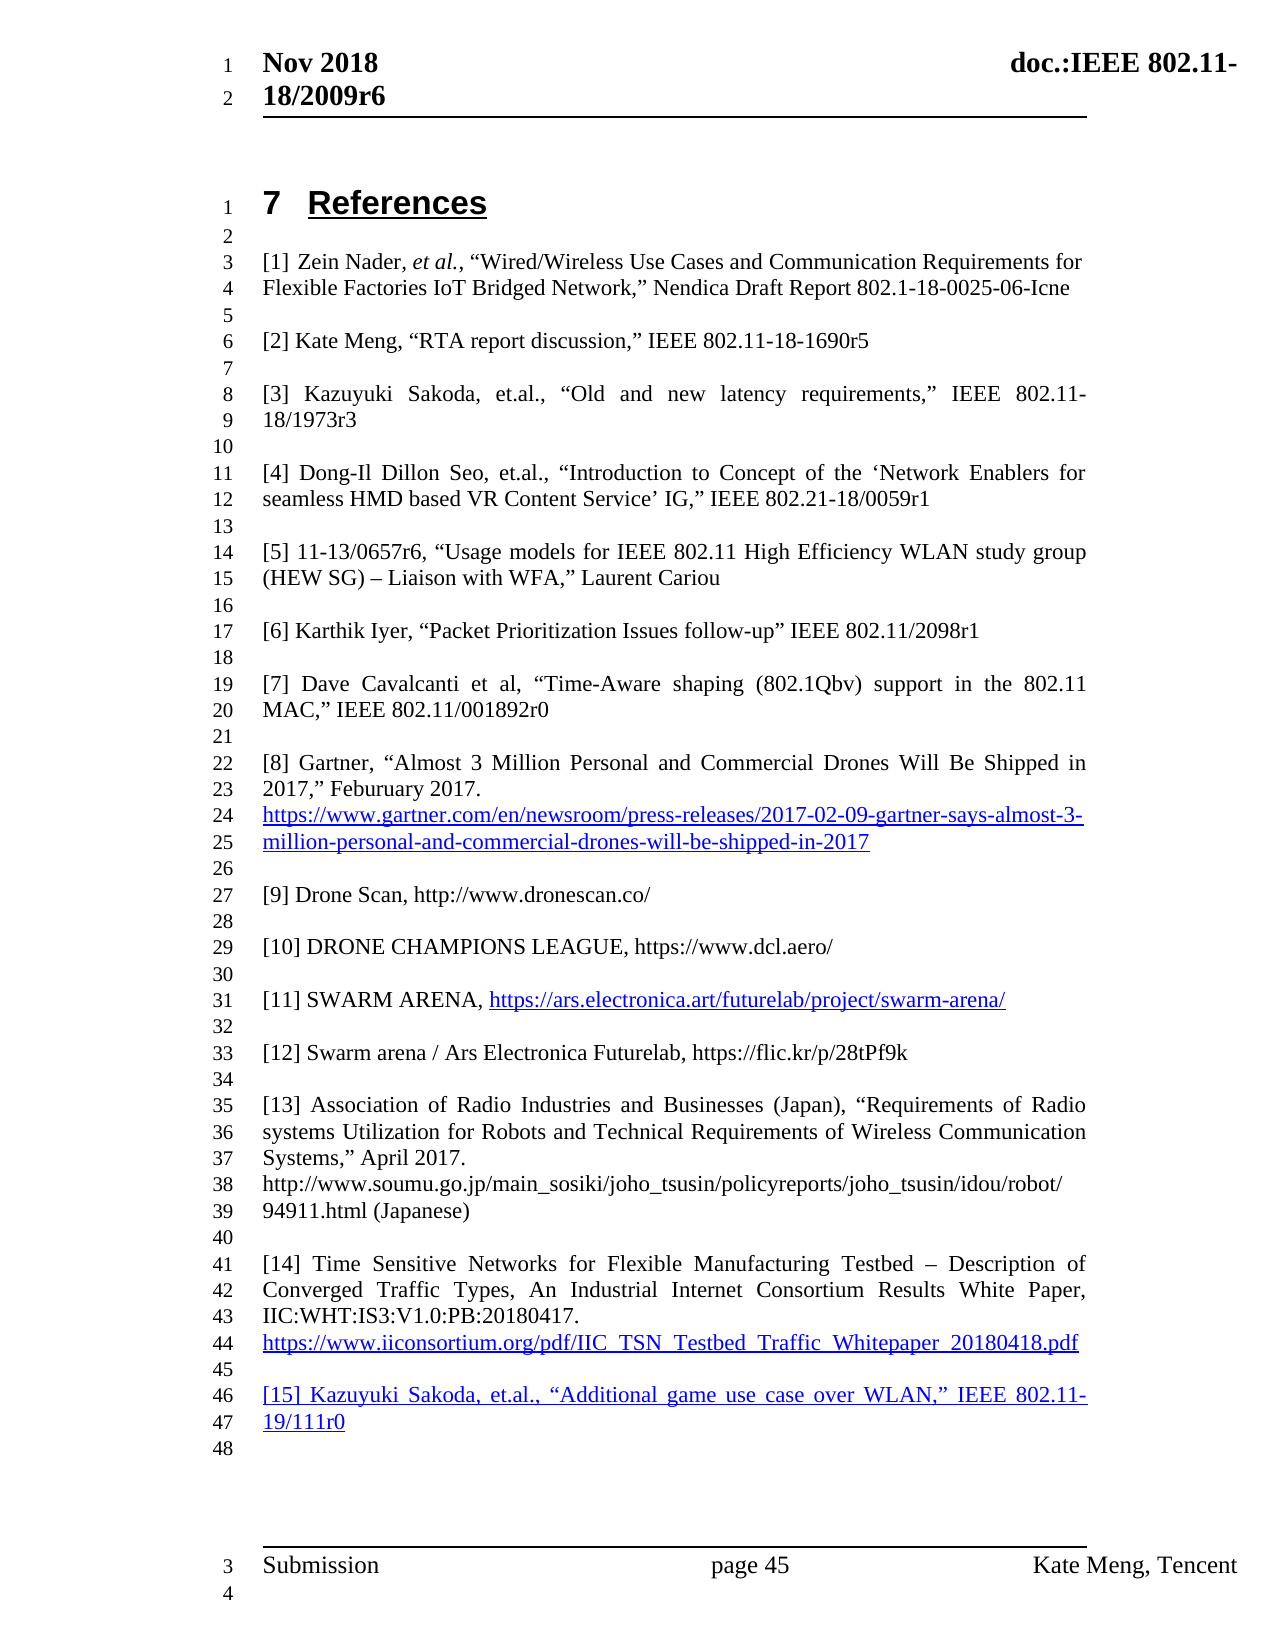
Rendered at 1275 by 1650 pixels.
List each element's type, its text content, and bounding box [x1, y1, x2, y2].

text [7] Dave Cavalcanti et al, “Time-Aware shaping (802.1Qbv) support in the 802.11 MAC,” IEEE 802.11/001892r0 [262, 670, 1087, 722]
text [3] Kazuyuki Sakoda, et.al., “Old and new latency requirements,” IEEE 802.11-18/1973r3 [262, 380, 1087, 433]
text [15] Kazuyuki Sakoda, et.al., “Additional game use case over WLAN,” IEEE 802.11-19/111r0 [262, 1381, 1087, 1404]
text [2] Kate Meng, “RTA report discussion,” IEEE 802.11-18-1690r5 [262, 327, 1087, 353]
text [12] Swarm arena / Ars Electronica Futurelab, https://flic.kr/p/28tPf9k [262, 1039, 1087, 1065]
text [1] Zein Nader, et al., “Wired/Wireless Use Cases and Communication Requirements for Flexible Factories IoT Bridged Network,” Nendica Draft Report 802.1-18-0025-06-Icne [262, 248, 1087, 301]
text [8] Gartner, “Almost 3 Million Personal and Commercial Drones Will Be Shipped in 2017,” Feburuary 2017. [262, 749, 1087, 802]
text [15] Kazuyuki Sakoda, et.al., “Additional game use case over WLAN,” IEEE 802.11-19/111r0 [262, 1405, 1087, 1434]
text [14] Time Sensitive Networks for Flexible Manufacturing Testbed – Description of Converged Traffic Types, An Industrial Internet Consortium Results White Paper, IIC:WHT:IS3:V1.0:PB:20180417. https://www.iiconsortium.org/pdf/IIC_TSN_Testbed_Traffic_Whitepaper_20180418.pdf [262, 1249, 1087, 1355]
text [5] 11-13/0657r6, “Usage models for IEEE 802.11 High Efficiency WLAN study group (HEW SG) – Liaison with WFA,” Laurent Cariou [262, 538, 1087, 591]
text https://www.gartner.com/en/newsroom/press-releases/2017-02-09-gartner-says-almost-3-million-personal-and-commercial-drones-will-be-shipped-in-2017 [262, 802, 1087, 854]
text http://www.soumu.go.jp/main_sosiki/joho_tsusin/policyreports/joho_tsusin/idou/robot/94911.html (Japanese) [262, 1171, 1087, 1223]
text [13] Association of Radio Industries and Businesses (Japan), “Requirements of Radio systems Utilization for Robots and Technical Requirements of Wireless Communication Systems,” April 2017. [262, 1091, 1087, 1171]
text [4] Dong-Il Dillon Seo, et.al., “Introduction to Concept of the ‘Network Enablers for seamless HMD based VR Content Service’ IG,” IEEE 802.21-18/0059r1 [262, 459, 1087, 512]
text [9] Drone Scan, http://www.dronescan.co/ [262, 881, 1087, 907]
text [11] SWARM ARENA, https://ars.electronica.art/futurelab/project/swarm-arena/ [262, 986, 1087, 1012]
text [6] Karthik Iyer, “Packet Prioritization Issues follow-up” IEEE 802.11/2098r1 [262, 617, 1087, 643]
subtitle References [262, 183, 1087, 222]
text [10] DRONE CHAMPIONS LEAGUE, https://www.dcl.aero/ [262, 933, 1087, 960]
